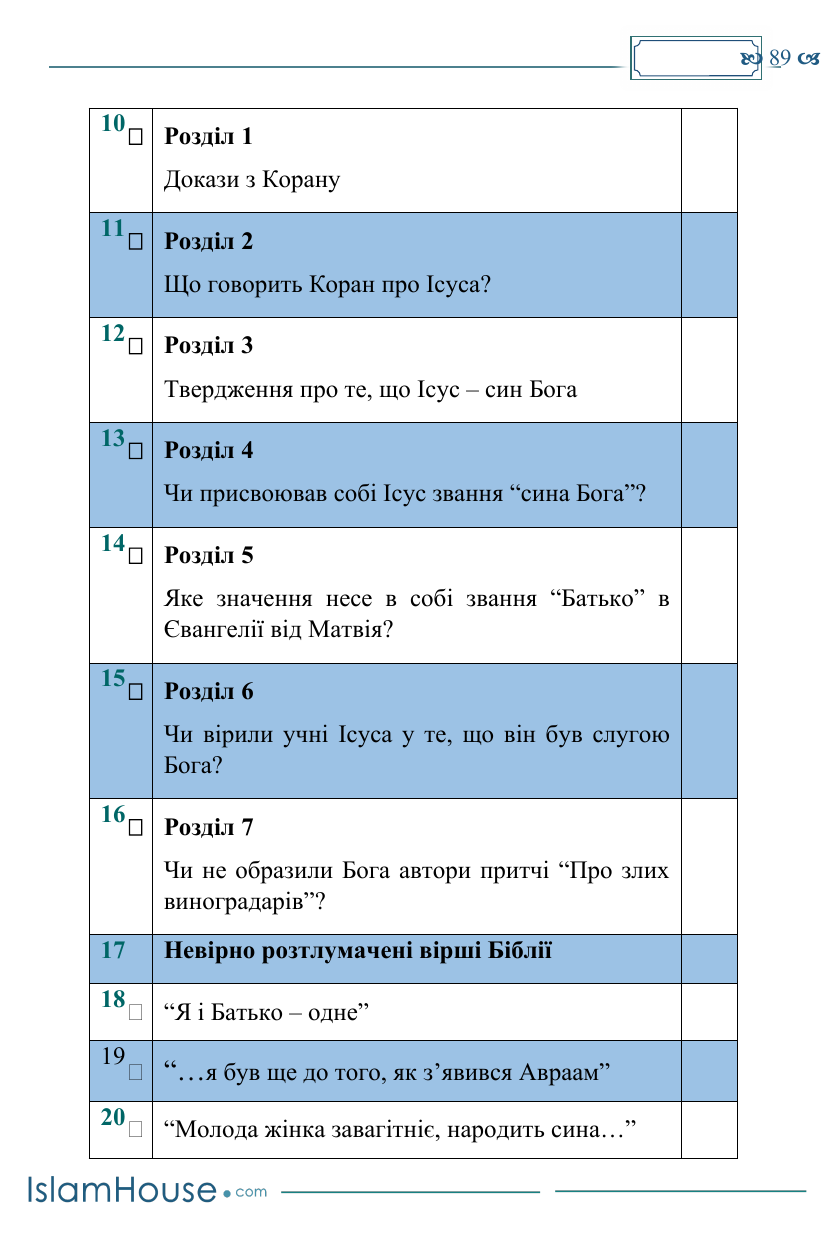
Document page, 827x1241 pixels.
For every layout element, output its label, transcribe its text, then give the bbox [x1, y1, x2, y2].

table_cell 18 [90, 984, 152, 1040]
table_cell Розділ 2 Що говорить Коран про Ісуса? [153, 213, 681, 317]
table_cell 15 [90, 664, 152, 798]
picture [20, 1171, 541, 1209]
table_cell [682, 1102, 737, 1157]
table_cell [682, 984, 737, 1040]
table_cell Невірно розтлумачені вірші Біблії [153, 935, 681, 983]
table_cell 16 [90, 799, 152, 934]
table_cell “…я був ще до того, як з’явився Авраам” [153, 1041, 681, 1101]
table_cell 20 [90, 1102, 152, 1157]
table_cell [682, 318, 737, 422]
table_cell Розділ 4 Чи присвоював собі Ісус звання “сина Бога”? [153, 423, 681, 527]
table_cell Розділ 7 Чи не образили Бога автори притчі “Про злих виноградарів”? [153, 799, 681, 934]
table_cell 17 [90, 935, 152, 983]
table_cell 11 [90, 213, 152, 317]
table_cell 10 [90, 109, 152, 212]
table_cell [682, 423, 737, 527]
table_cell 14 [90, 528, 152, 662]
table_cell 19 [90, 1041, 152, 1101]
picture [548, 1170, 807, 1208]
table_cell Розділ 5 Яке значення несе в собі звання “Батько” в Євангелії від Матвія? [153, 528, 681, 662]
table_cell [682, 799, 737, 934]
table_cell 13 [90, 423, 152, 527]
table_cell Розділ 1 Докази з Корану [153, 109, 681, 212]
table_cell “Я і Батько – одне” [153, 984, 681, 1040]
table_cell [682, 935, 737, 983]
table_cell Розділ 3 Твердження про те, що Ісус – син Бога [153, 318, 681, 422]
table_cell 12 [90, 318, 152, 422]
table_cell [682, 664, 737, 798]
table_cell [682, 109, 737, 212]
table_cell “Молода жінка завагітніє, народить сина…” [153, 1102, 681, 1157]
table_cell Розділ 6 Чи вірили учні Ісуса у те, що він був слугою Бога? [153, 664, 681, 798]
table_cell [682, 528, 737, 662]
table_cell [682, 1041, 737, 1101]
table_cell [682, 213, 737, 317]
